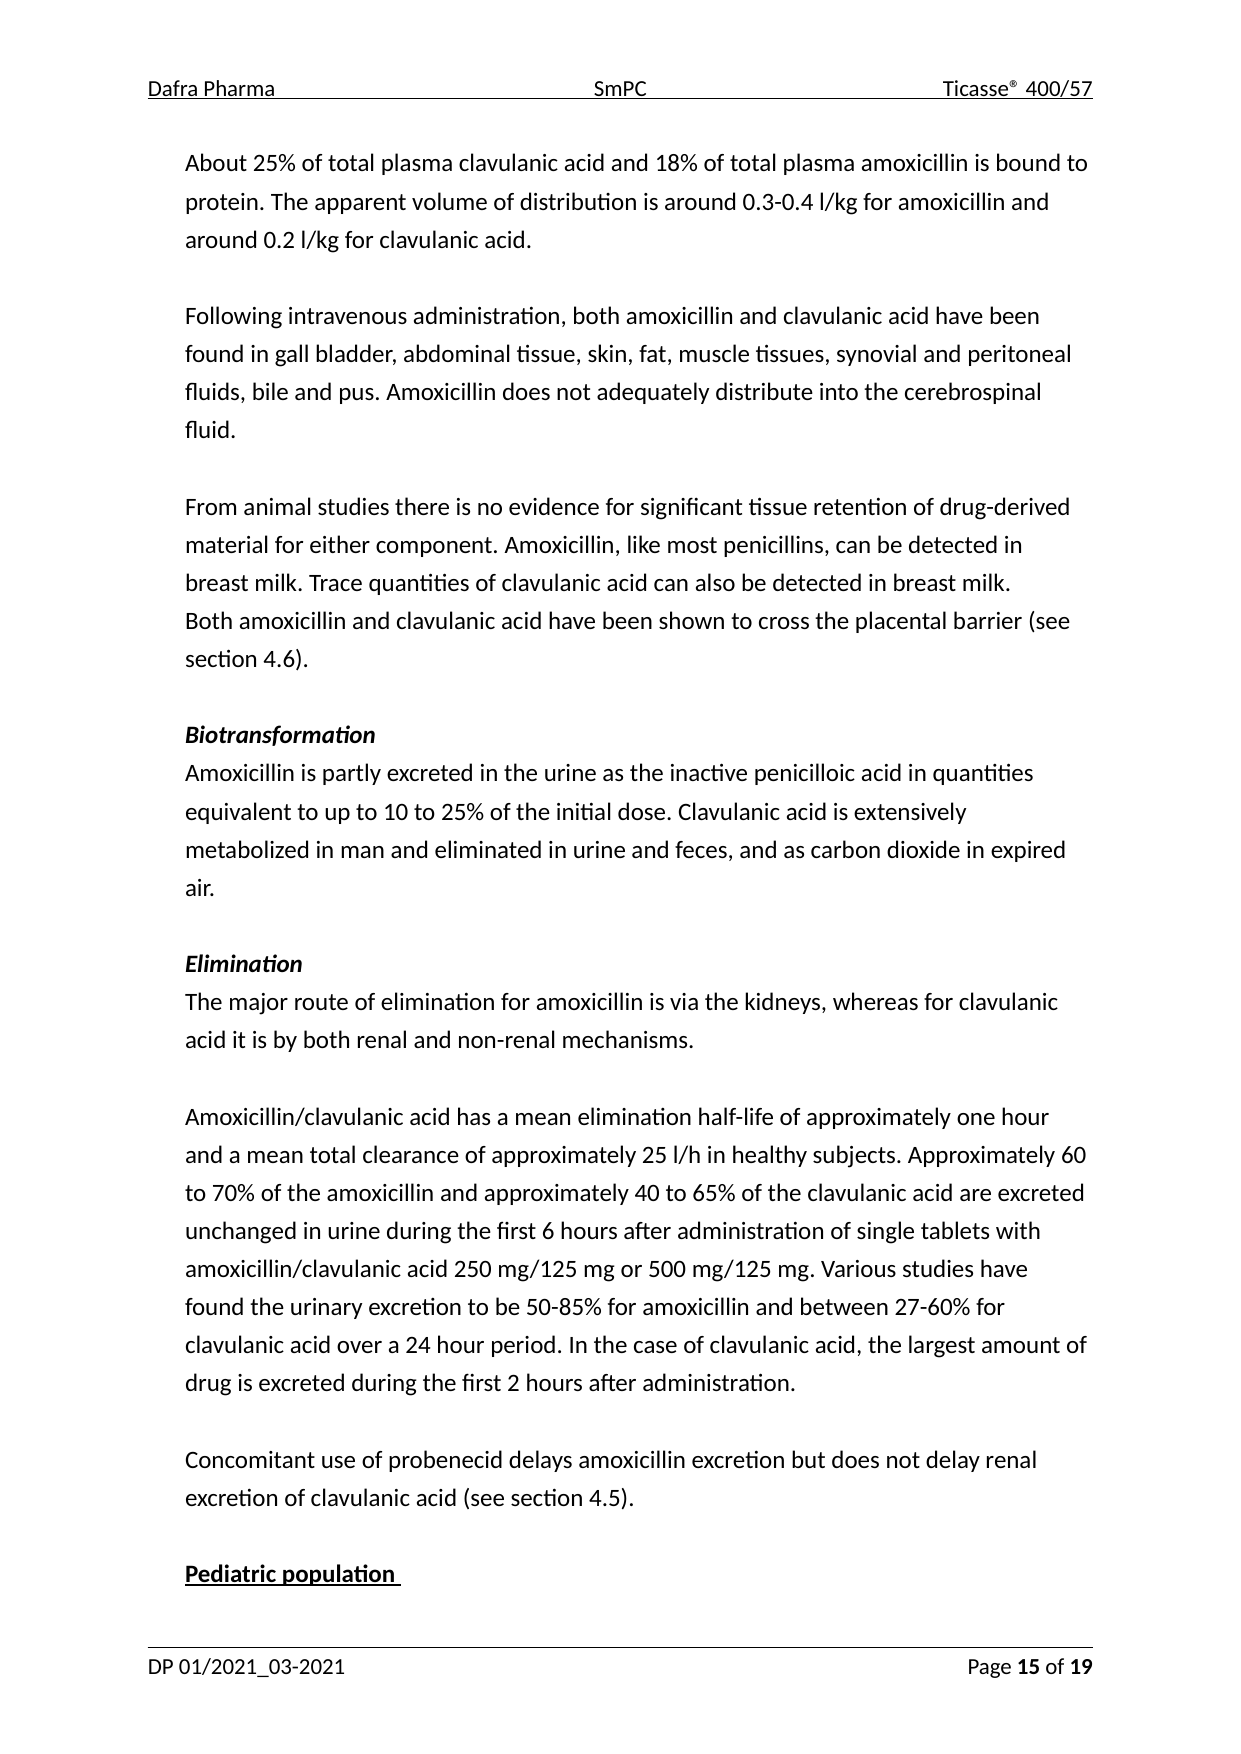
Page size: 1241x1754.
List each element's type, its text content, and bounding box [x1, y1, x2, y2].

text Following intravenous administration, both amoxicillin and clavulanic acid have been found in gall bladder, abdominal tissue, skin, fat, muscle tissues, synovial and peritoneal fluids, bile and pus. Amoxicillin does not adequately distribute into the cerebrospinal fluid. [185, 300, 1093, 445]
text Elimination [185, 948, 1093, 979]
text Pediatric population [185, 1558, 1093, 1589]
text Amoxicillin/clavulanic acid has a mean elimination half-life of approximately one hour and a mean total clearance of approximately 25 l/h in healthy subjects. Approximately 60 to 70% of the amoxicillin and approximately 40 to 65% of the clavulanic acid are excreted unchanged in urine during the first 6 hours after administration of single tablets with amoxicillin/clavulanic acid 250 mg/125 mg or 500 mg/125 mg. Various studies have found the urinary excretion to be 50-85% for amoxicillin and between 27-60% for clavulanic acid over a 24 hour period. In the case of clavulanic acid, the largest amount of drug is excreted during the first 2 hours after administration. [185, 1101, 1093, 1398]
text Amoxicillin is partly excreted in the urine as the inactive penicilloic acid in quantities equivalent to up to 10 to 25% of the initial dose. Clavulanic acid is extensively metabolized in man and eliminated in urine and feces, and as carbon dioxide in expired air. [185, 758, 1093, 902]
text Concomitant use of probenecid delays amoxicillin excretion but does not delay renal excretion of clavulanic acid (see section 4.5). [185, 1444, 1093, 1512]
text Both amoxicillin and clavulanic acid have been shown to cross the placental barrier (see section 4.6). [185, 605, 1093, 674]
text About 25% of total plasma clavulanic acid and 18% of total plasma amoxicillin is bound to protein. The apparent volume of distribution is around 0.3-0.4 l/kg for amoxicillin and around 0.2 l/kg for clavulanic acid. [185, 148, 1093, 254]
text The major route of elimination for amoxicillin is via the kidneys, whereas for clavulanic acid it is by both renal and non-renal mechanisms. [185, 986, 1093, 1055]
text From animal studies there is no evidence for significant tissue retention of drug-derived material for either component. Amoxicillin, like most penicillins, can be detected in breast milk. Trace quantities of clavulanic acid can also be detected in breast milk. [185, 491, 1093, 597]
text Biotransformation [185, 719, 1093, 750]
